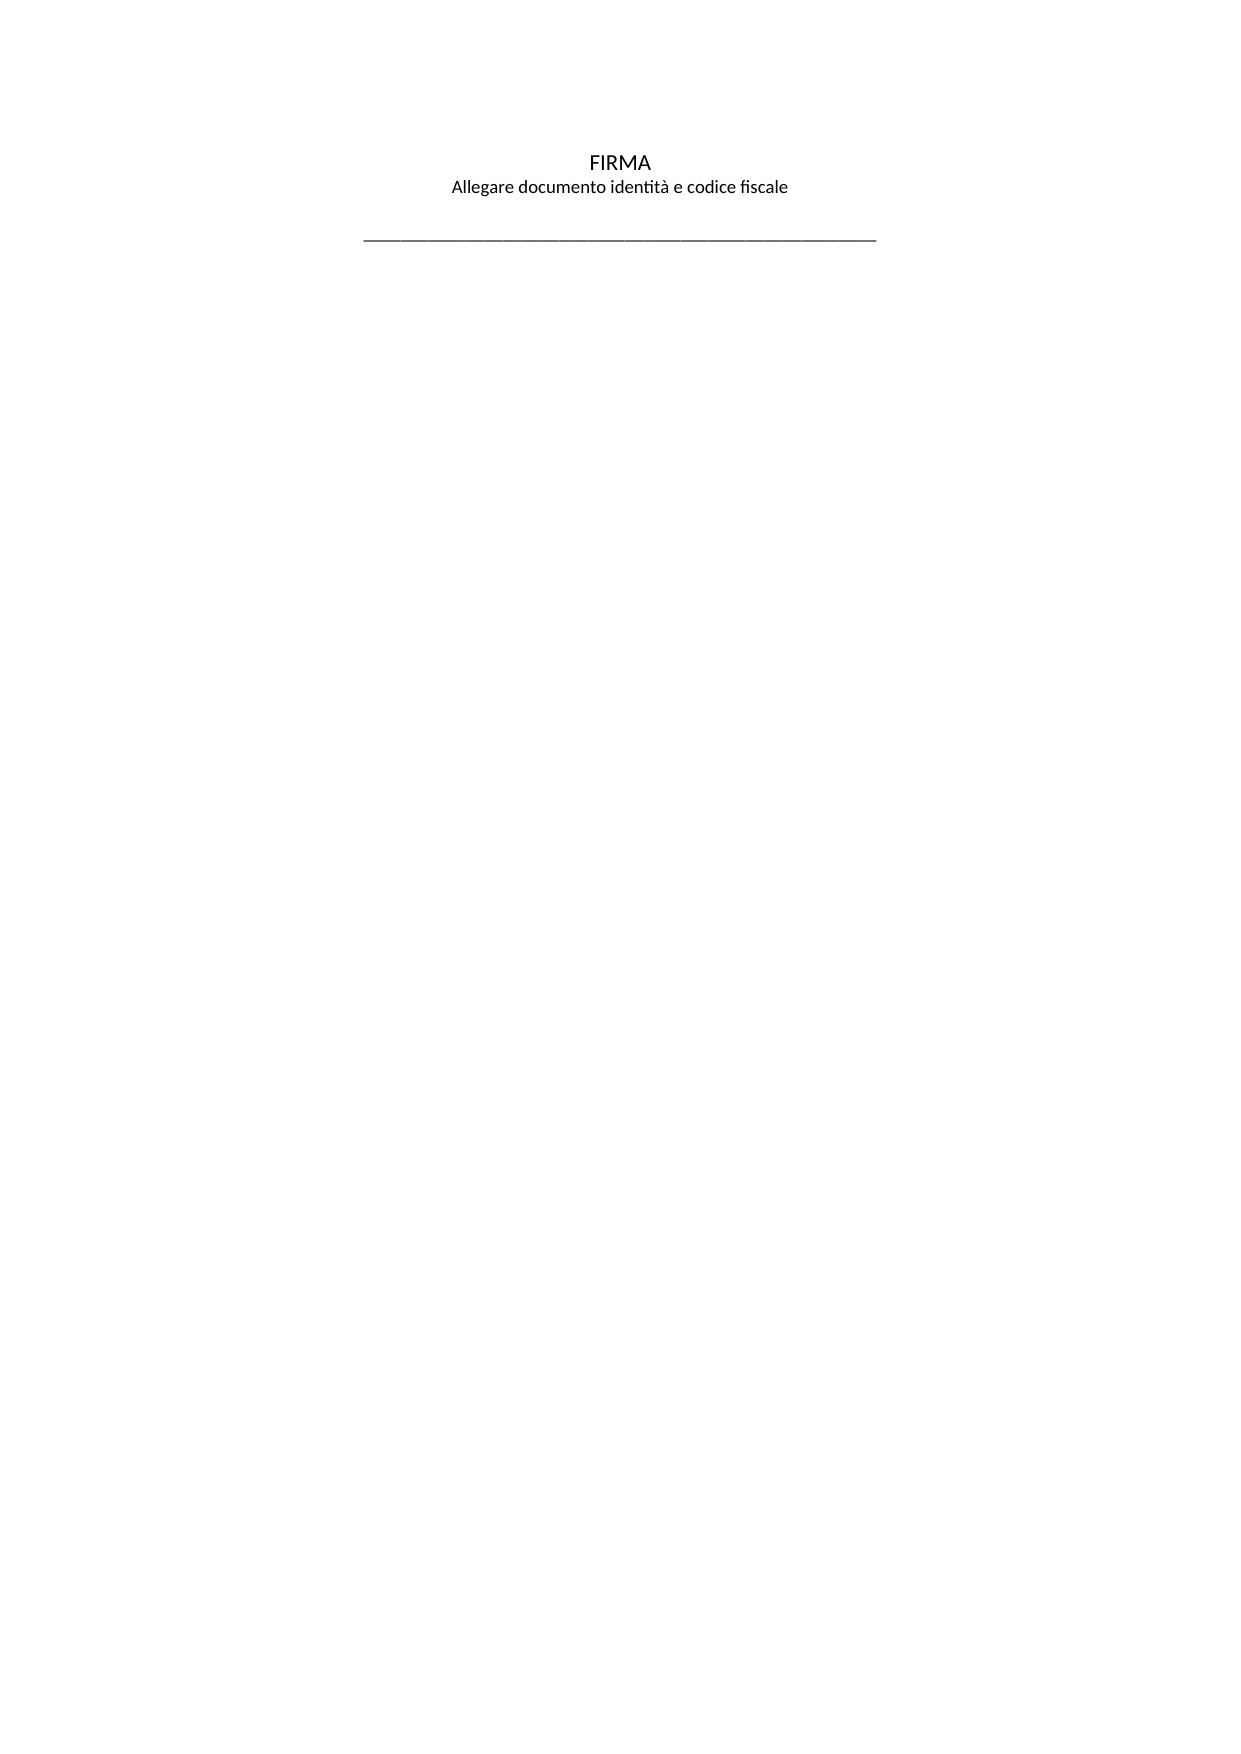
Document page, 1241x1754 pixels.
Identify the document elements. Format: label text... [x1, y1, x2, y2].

text _______________________________________________________ [118, 221, 1122, 244]
text FIRMA [118, 148, 1122, 176]
text Allegare documento identità e codice fiscale [118, 176, 1122, 198]
